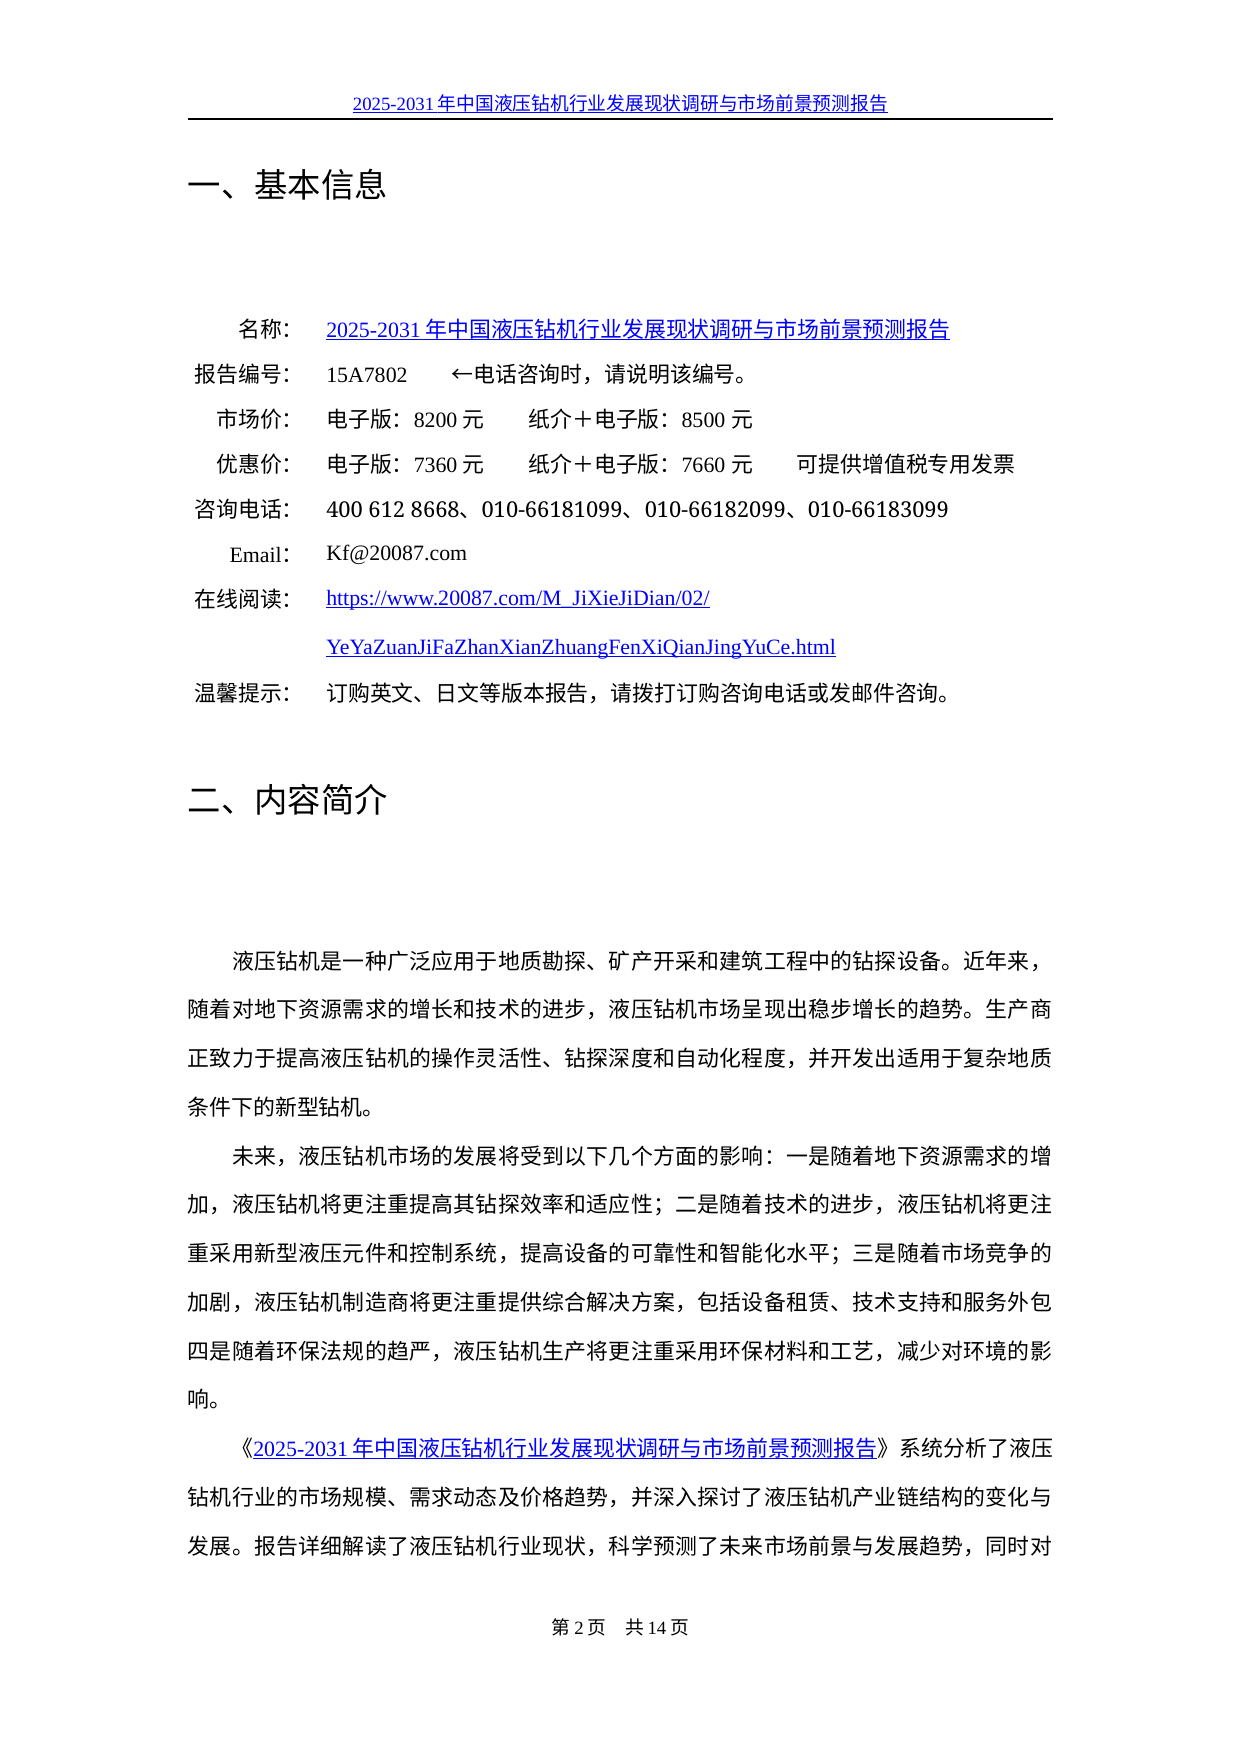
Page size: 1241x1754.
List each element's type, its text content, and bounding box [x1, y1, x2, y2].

table_cell 在线阅读： [167, 582, 315, 675]
table_cell 报告编号： [167, 357, 315, 402]
table_header 2025-2031年中国液压钻机行业发展现状调研与市场前景预测报告 [315, 312, 1073, 357]
title 一、基本信息 [187, 150, 1053, 215]
table_cell 电子版：7360 元 纸介＋电子版：7660 元 可提供增值税专用发票 [315, 447, 1073, 492]
title 二、内容简介 [187, 766, 1053, 831]
table_cell 400 612 8668、010-66181099、010-66182099、010-66183099 [315, 492, 1073, 537]
table_cell Kf@20087.com [315, 537, 1073, 582]
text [187, 943, 1053, 1561]
table_cell 15A7802 ←电话咨询时，请说明该编号。 [315, 357, 1073, 402]
table_cell 订购英文、日文等版本报告，请拨打订购咨询电话或发邮件咨询。 [315, 675, 1073, 720]
table_cell 温馨提示： [167, 675, 315, 720]
table_cell 优惠价： [167, 447, 315, 492]
table_cell 市场价： [167, 402, 315, 447]
table_header 名称： [167, 312, 315, 357]
table_cell [315, 582, 1073, 675]
table_cell Email： [167, 537, 315, 582]
table_cell 电子版：8200 元 纸介＋电子版：8500 元 [315, 402, 1073, 447]
table_cell 咨询电话： [167, 492, 315, 537]
